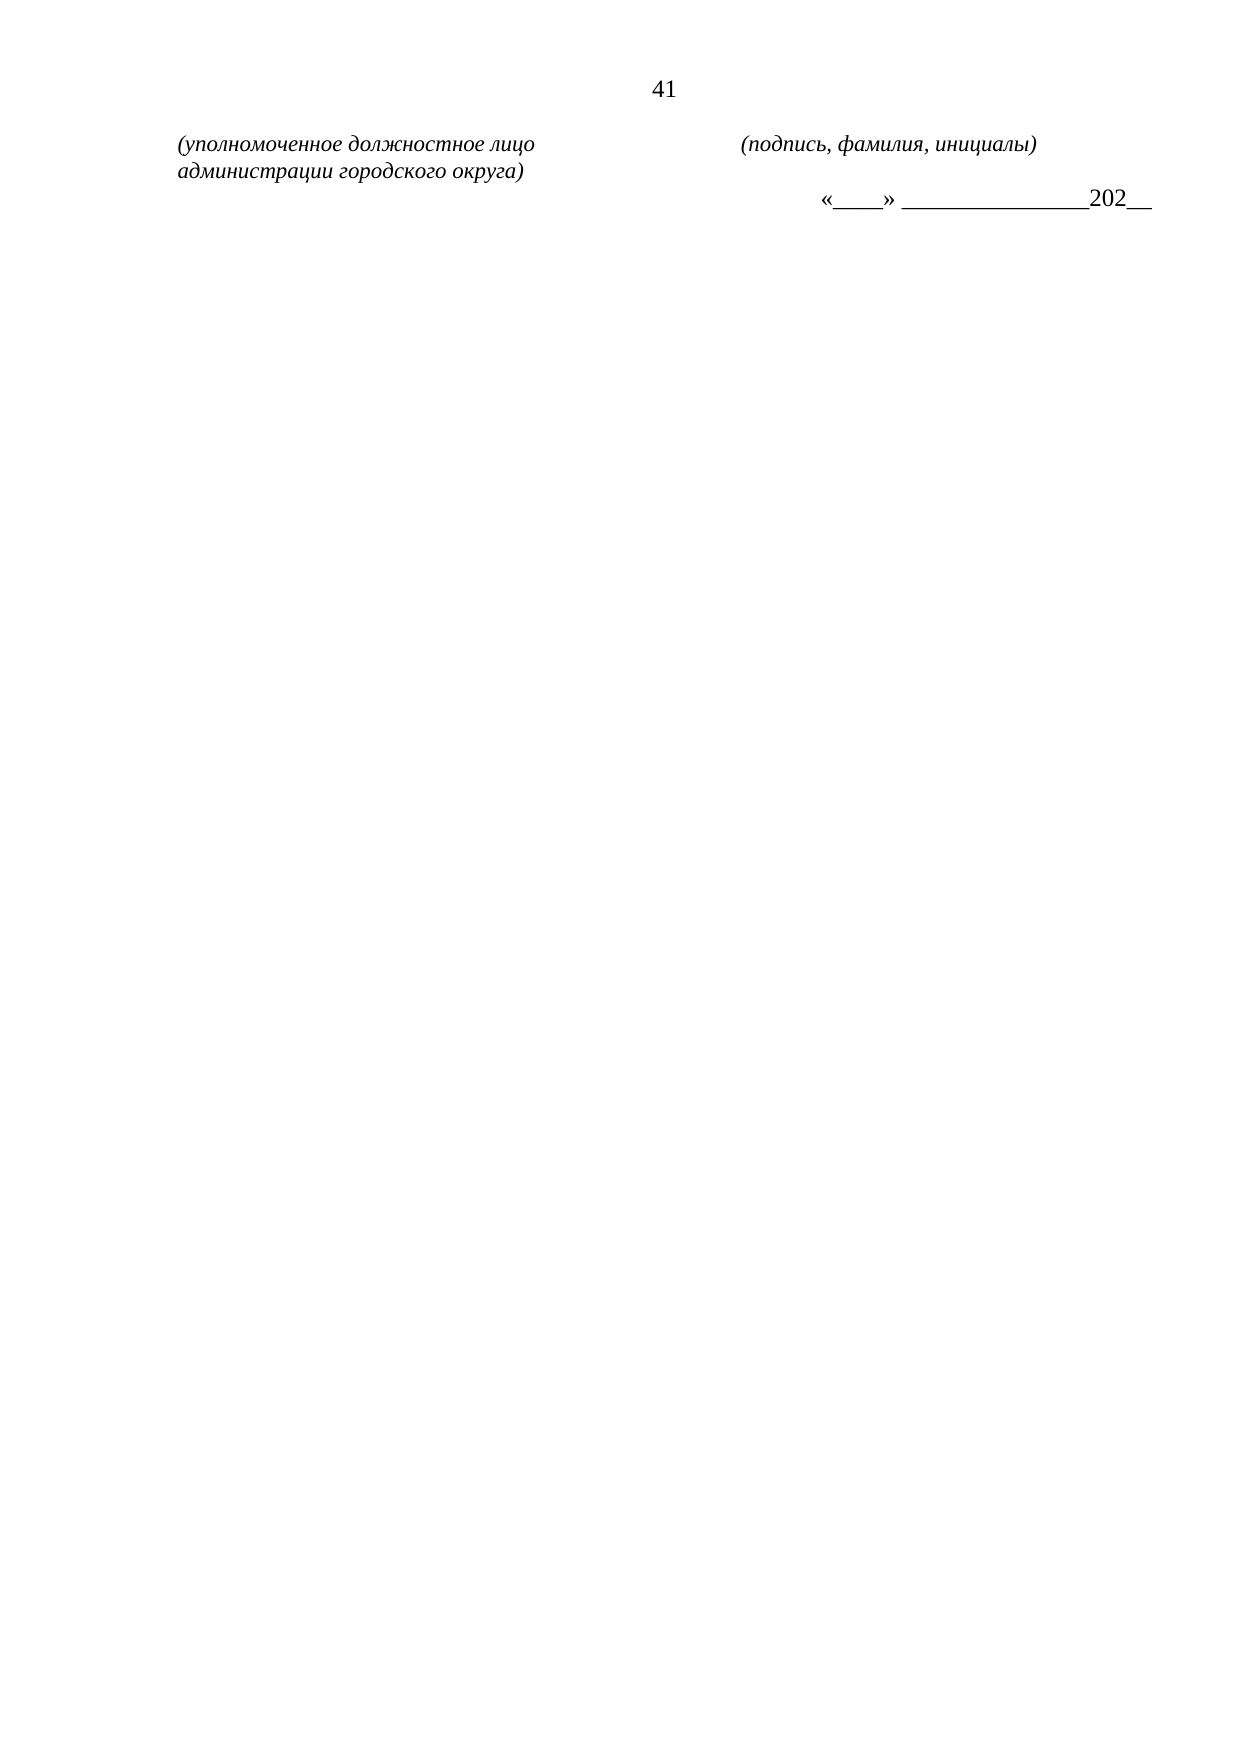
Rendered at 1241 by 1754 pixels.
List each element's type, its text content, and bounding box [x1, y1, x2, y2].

text (уполномоченное должностное лицо (подпись, фамилия, инициалы) [177, 131, 1152, 157]
text администрации городского округа) [177, 157, 1152, 183]
text «____» _______________202__ [177, 183, 1152, 212]
